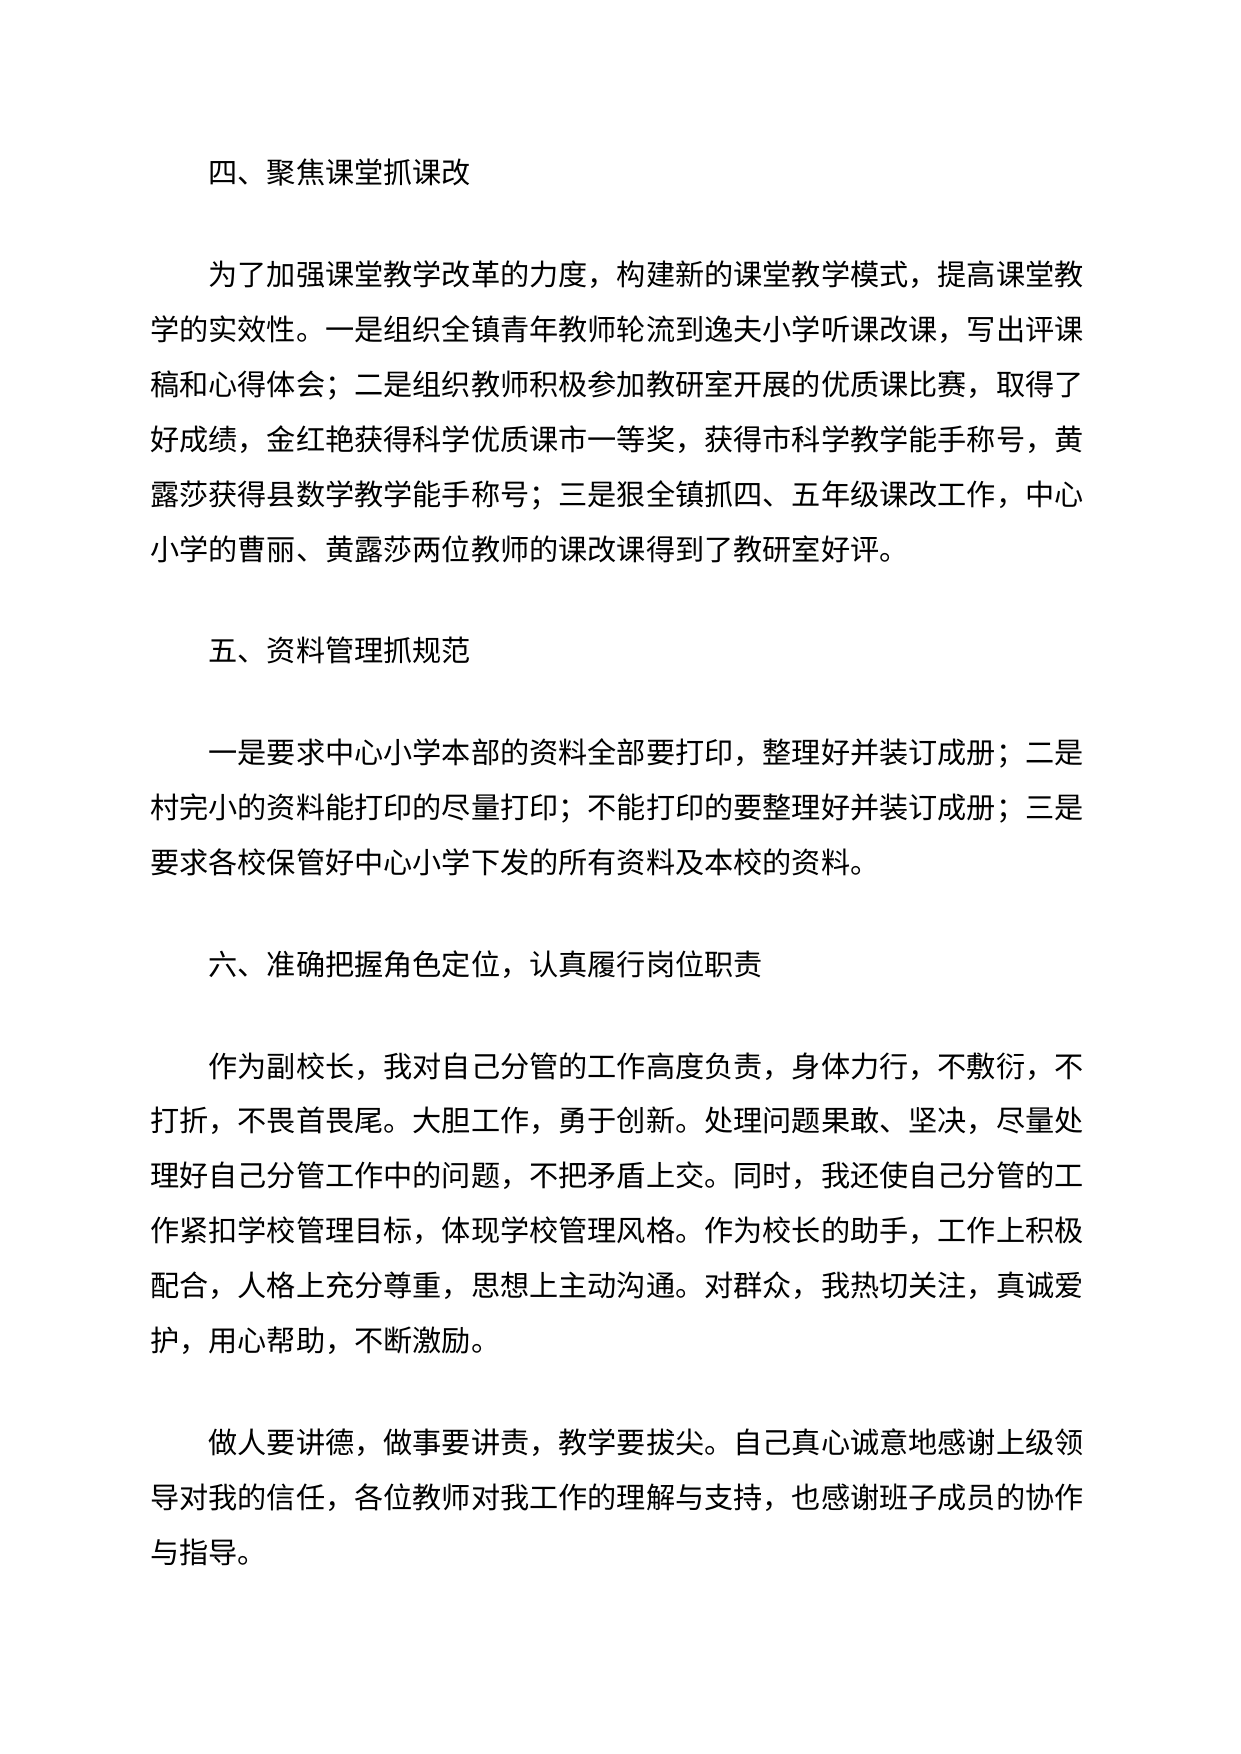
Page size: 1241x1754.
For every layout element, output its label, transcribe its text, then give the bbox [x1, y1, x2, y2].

text 四、聚焦课堂抓课改 [150, 150, 1090, 192]
text 一是要求中心小学本部的资料全部要打印，整理好并装订成册；二是村完小的资料能打印的尽量打印；不能打印的要整理好并装订成册；三是要求各校保管好中心小学下发的所有资料及本校的资料。 [150, 730, 1090, 882]
text 五、资料管理抓规范 [150, 628, 1090, 670]
text 六、准确把握角色定位，认真履行岗位职责 [150, 941, 1090, 984]
text 作为副校长，我对自己分管的工作高度负责，身体力行，不敷衍，不打折，不畏首畏尾。大胆工作，勇于创新。处理问题果敢、坚决，尽量处理好自己分管工作中的问题，不把矛盾上交。同时，我还使自己分管的工作紧扣学校管理目标，体现学校管理风格。作为校长的助手，工作上积极配合，人格上充分尊重，思想上主动沟通。对群众，我热切关注，真诚爱护，用心帮助，不断激励。 [150, 1043, 1090, 1360]
text 做人要讲德，做事要讲责，教学要拔尖。自己真心诚意地感谢上级领导对我的信任，各位教师对我工作的理解与支持，也感谢班子成员的协作与指导。 [150, 1419, 1090, 1571]
text 为了加强课堂教学改革的力度，构建新的课堂教学模式，提高课堂教学的实效性。一是组织全镇青年教师轮流到逸夫小学听课改课，写出评课稿和心得体会；二是组织教师积极参加教研室开展的优质课比赛，取得了好成绩，金红艳获得科学优质课市一等奖，获得市科学教学能手称号，黄露莎获得县数学教学能手称号；三是狠全镇抓四、五年级课改工作，中心小学的曹丽、黄露莎两位教师的课改课得到了教研室好评。 [150, 252, 1090, 568]
